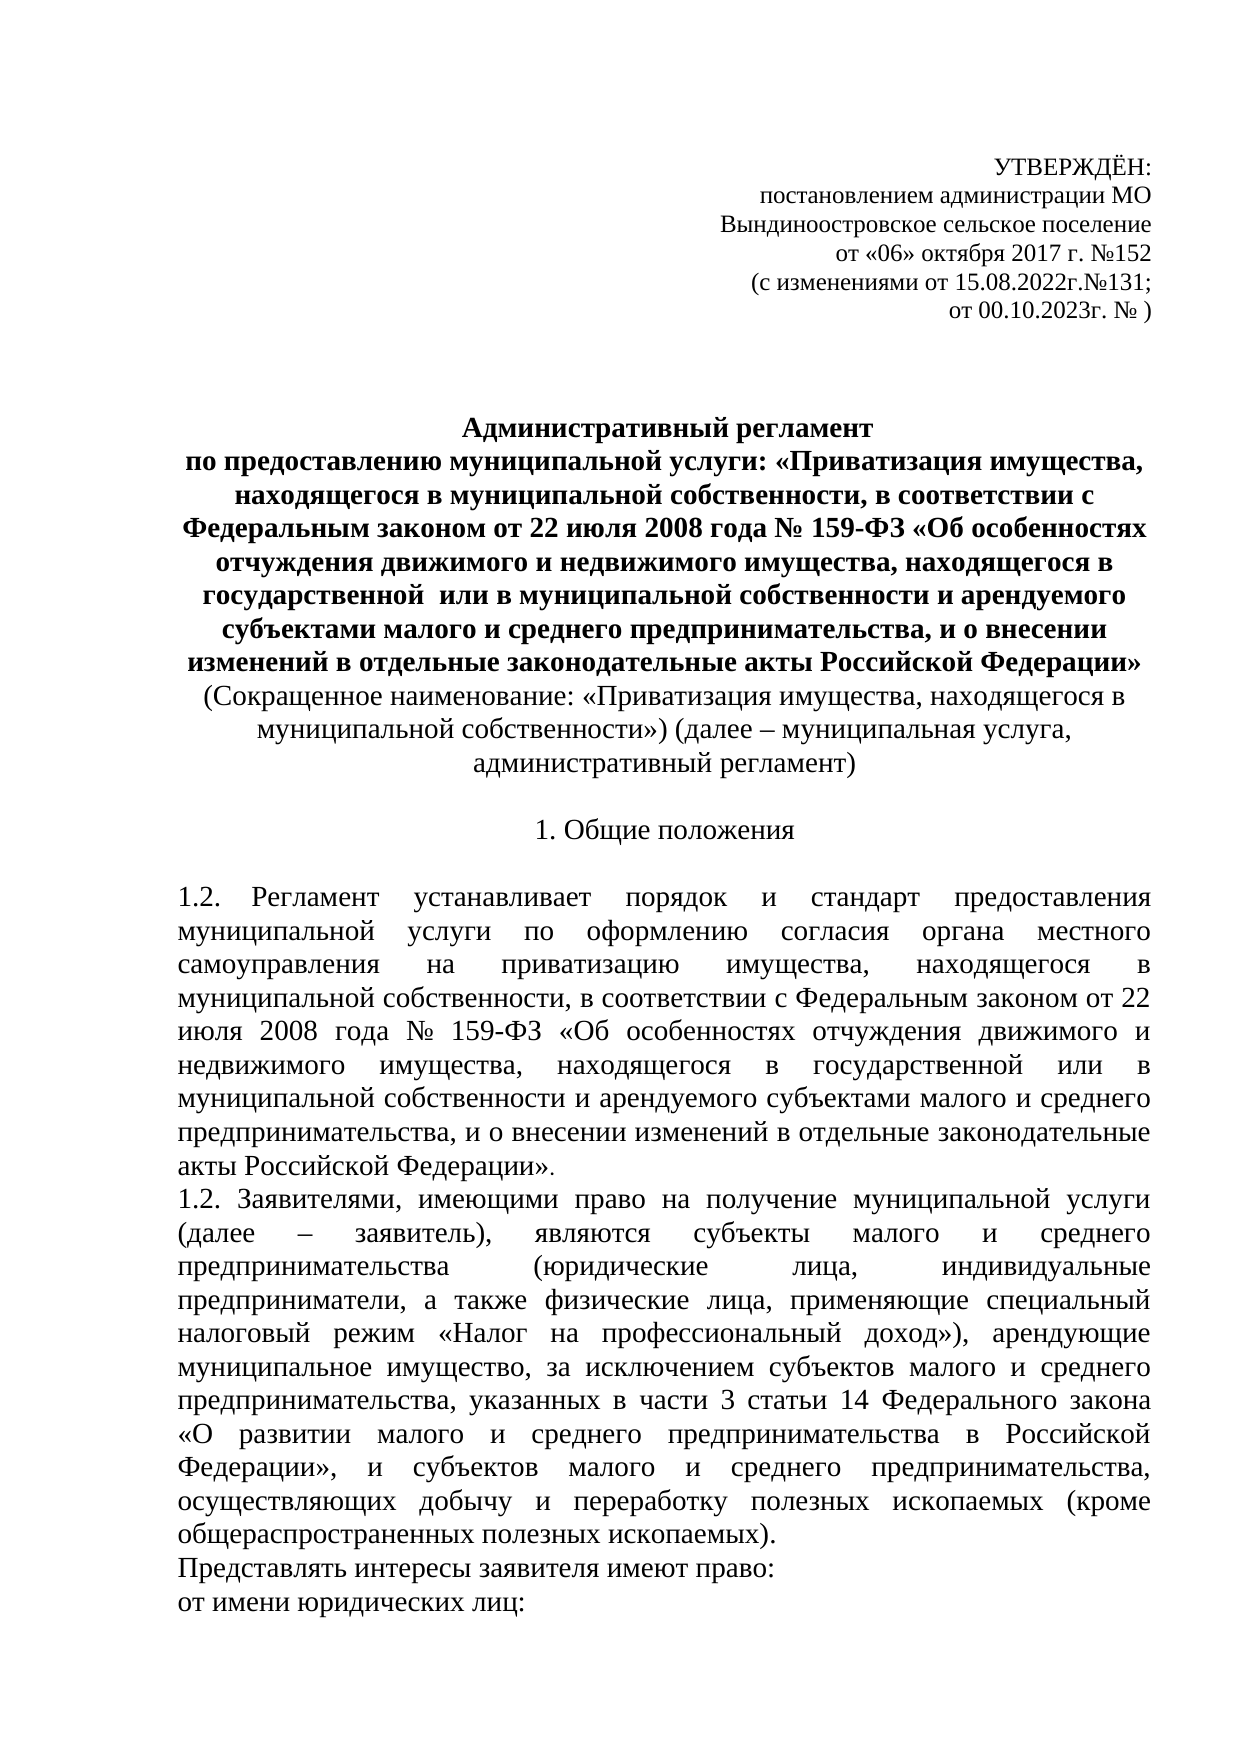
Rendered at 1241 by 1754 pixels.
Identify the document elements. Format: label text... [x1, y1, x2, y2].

text УТВЕРЖДЁН: [177, 152, 1152, 180]
list Регламент устанавливает порядок и стандарт предоставления муниципальной услуги по оформлению согласия органа местного самоуправления на приватизацию имущества, находящегося в муниципальной собственности, в соответствии с Федеральным законом от 22 июля 2008 года № 159-ФЗ «Об особенностях отчуждения движимого и недвижимого имущества, находящегося в государственной или в муниципальной собственности и арендуемого субъектами малого и среднего предпринимательства, и о внесении изменений в отдельные законодательные акты Российской Федерации». [177, 879, 1152, 1181]
text 1. Общие положения [177, 812, 1152, 846]
text (с изменениями от 15.08.2022г.№131; [102, 267, 1152, 295]
text 1.2. Заявителями, имеющими право на получение муниципальной услуги (далее – заявитель), являются субъекты малого и среднего предпринимательства (юридические лица, индивидуальные предприниматели, а также физические лица, применяющие специальный налоговый режим «Налог на профессиональный доход»), арендующие муниципальное имущество, за исключением субъектов малого и среднего предпринимательства, указанных в части 3 статьи 14 Федерального закона «О развитии малого и среднего предпринимательства в Российской Федерации», и субъектов малого и среднего предпринимательства, осуществляющих добычу и переработку полезных ископаемых (кроме общераспространенных полезных ископаемых). [177, 1181, 1152, 1550]
text от «06» октября 2017 г. №152 [102, 238, 1152, 267]
text Административный регламент [177, 410, 1152, 443]
text по предоставлению муниципальной услуги: «Приватизация имущества, находящегося в муниципальной собственности, в соответствии с Федеральным законом от 22 июля 2008 года № 159-ФЗ «Об особенностях отчуждения движимого и недвижимого имущества, находящегося в государственной или в муниципальной собственности и арендуемого субъектами малого и среднего предпринимательства, и о внесении изменений в отдельные законодательные акты Российской Федерации» [177, 443, 1152, 678]
text Представлять интересы заявителя имеют право: [177, 1550, 1152, 1584]
text от 00.10.2023г. № ) [102, 295, 1152, 324]
text постановлением администрации МО [102, 180, 1152, 209]
text (Сокращенное наименование: «Приватизация имущества, находящегося в муниципальной собственности») (далее – муниципальная услуга, административный регламент) [177, 678, 1152, 779]
text от имени юридических лиц: [177, 1584, 1152, 1617]
text Вындиноостровское сельское поселение [102, 209, 1152, 238]
